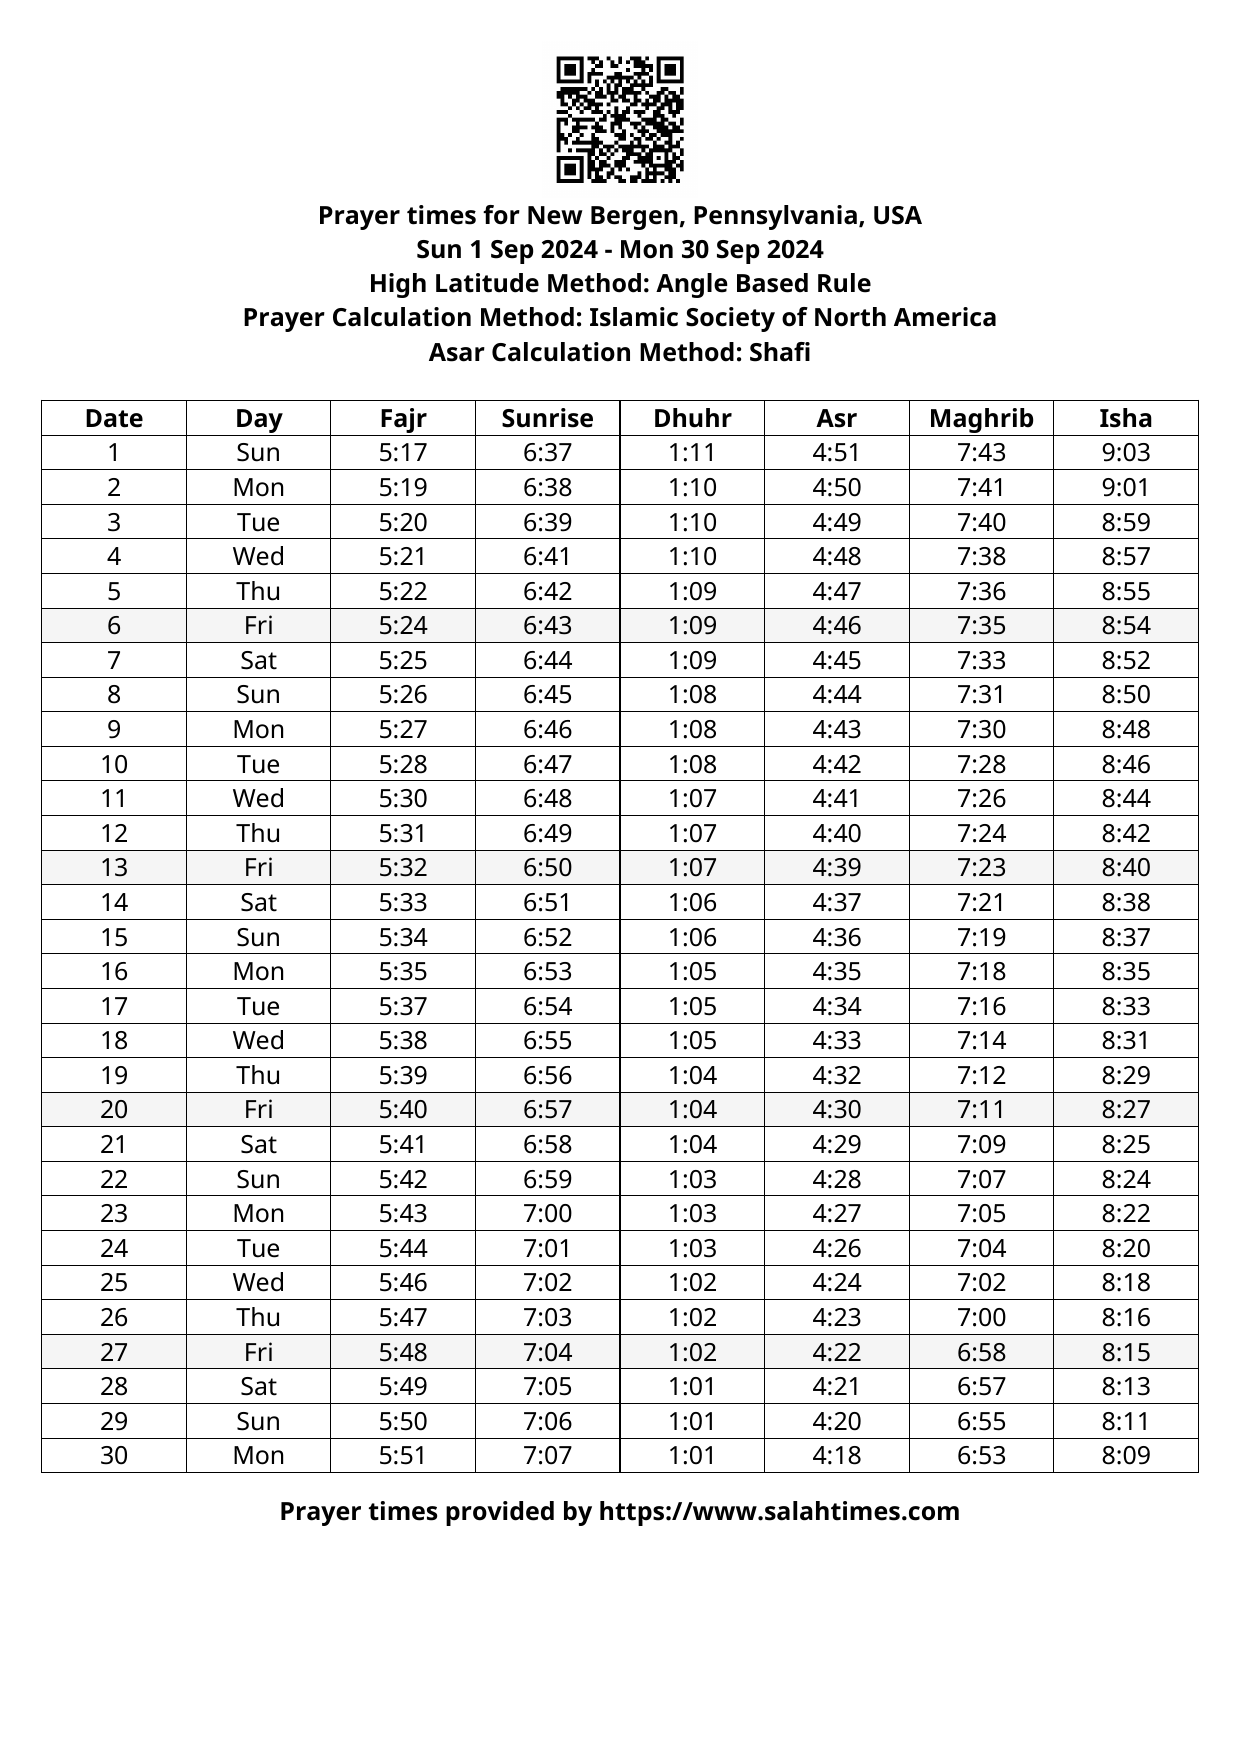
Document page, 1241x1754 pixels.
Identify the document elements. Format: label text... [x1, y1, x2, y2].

table_cell 4:27 [765, 1196, 909, 1230]
table_cell 7:18 [910, 954, 1053, 988]
table_cell Thu [187, 1058, 330, 1092]
table_cell 7:16 [910, 989, 1053, 1022]
text High Latitude Method: Angle Based Rule [42, 266, 1198, 300]
table_cell 5:46 [331, 1266, 475, 1299]
table_cell 8:46 [1054, 747, 1198, 780]
table_cell 5:49 [331, 1369, 475, 1403]
table_cell 6:43 [476, 609, 619, 642]
table_header Asr [765, 401, 909, 434]
table_cell Wed [187, 539, 330, 573]
table_cell Thu [187, 1300, 330, 1334]
table_cell 8:20 [1054, 1231, 1198, 1264]
table_cell 4:30 [765, 1093, 909, 1126]
table_cell 7:23 [910, 851, 1053, 884]
table_cell 4:44 [765, 678, 909, 711]
table_cell 6:49 [476, 816, 619, 849]
table_cell 1:03 [621, 1162, 764, 1195]
table_cell 6:48 [476, 781, 619, 815]
table_cell 6:53 [910, 1439, 1053, 1472]
table_cell 1:02 [621, 1335, 764, 1368]
table_cell 11 [42, 781, 186, 815]
table_cell 8:59 [1054, 505, 1198, 538]
table_cell 1:09 [621, 643, 764, 677]
table_cell 6:51 [476, 885, 619, 919]
table_cell 1:08 [621, 712, 764, 746]
table_cell Sat [187, 1127, 330, 1161]
table_cell 14 [42, 885, 186, 919]
table_cell 20 [42, 1093, 186, 1126]
table_cell 30 [42, 1439, 186, 1472]
table_cell 6:59 [476, 1162, 619, 1195]
table_cell 5:44 [331, 1231, 475, 1264]
table_cell Fri [187, 609, 330, 642]
table_cell 28 [42, 1369, 186, 1403]
table_cell 5:30 [331, 781, 475, 815]
table_cell 22 [42, 1162, 186, 1195]
table_cell 6:53 [476, 954, 619, 988]
table_cell 21 [42, 1127, 186, 1161]
table_cell 5:22 [331, 574, 475, 607]
table_cell 8:24 [1054, 1162, 1198, 1195]
table_cell 7:14 [910, 1024, 1053, 1057]
table_cell 7:00 [476, 1196, 619, 1230]
table_cell 9:03 [1054, 436, 1198, 469]
table_cell Tue [187, 1231, 330, 1264]
table_cell 4:36 [765, 920, 909, 953]
table_cell 4:32 [765, 1058, 909, 1092]
table_cell 4:41 [765, 781, 909, 815]
table_cell 7:06 [476, 1404, 619, 1437]
table_cell 6:55 [476, 1024, 619, 1057]
table_cell 3 [42, 505, 186, 538]
table_cell 1:10 [621, 505, 764, 538]
table_cell 1:09 [621, 574, 764, 607]
table_cell 8:27 [1054, 1093, 1198, 1126]
table_cell 4:20 [765, 1404, 909, 1437]
table_cell 1:04 [621, 1058, 764, 1092]
table_cell 1:05 [621, 989, 764, 1022]
table_cell 1:09 [621, 609, 764, 642]
text Prayer times for New Bergen, Pennsylvania, USA [42, 198, 1198, 232]
table_cell 7:02 [910, 1266, 1053, 1299]
table_cell 6:46 [476, 712, 619, 746]
table_cell 6:54 [476, 989, 619, 1022]
table_cell 6:41 [476, 539, 619, 573]
table_header Date [42, 401, 186, 434]
table_cell 7:38 [910, 539, 1053, 573]
table_cell 6:56 [476, 1058, 619, 1092]
table_cell Fri [187, 1335, 330, 1368]
table_cell 7:19 [910, 920, 1053, 953]
table_cell 5 [42, 574, 186, 607]
table_cell 6:57 [476, 1093, 619, 1126]
table_cell 7:11 [910, 1093, 1053, 1126]
table_cell 1:08 [621, 747, 764, 780]
table_cell 6:38 [476, 470, 619, 504]
table_cell 1:06 [621, 920, 764, 953]
table_cell 25 [42, 1266, 186, 1299]
table_cell 17 [42, 989, 186, 1022]
table_cell Sun [187, 436, 330, 469]
table_cell 6:55 [910, 1404, 1053, 1437]
table_cell 4:42 [765, 747, 909, 780]
table_cell 6:47 [476, 747, 619, 780]
table_cell Sat [187, 885, 330, 919]
table_cell 5:20 [331, 505, 475, 538]
table_cell 7:36 [910, 574, 1053, 607]
table_cell 5:17 [331, 436, 475, 469]
table_cell 1:10 [621, 470, 764, 504]
table_cell 5:39 [331, 1058, 475, 1092]
table_cell 7:28 [910, 747, 1053, 780]
table_cell 7:05 [476, 1369, 619, 1403]
table_cell 8:52 [1054, 643, 1198, 677]
table_cell 1:01 [621, 1439, 764, 1472]
table_cell 4:46 [765, 609, 909, 642]
table_cell 6:37 [476, 436, 619, 469]
table_cell 4:33 [765, 1024, 909, 1057]
table_cell 1 [42, 436, 186, 469]
table_cell 5:42 [331, 1162, 475, 1195]
table_cell 4:28 [765, 1162, 909, 1195]
table_cell 10 [42, 747, 186, 780]
table_cell 4:51 [765, 436, 909, 469]
table_cell 4:34 [765, 989, 909, 1022]
table_cell 4:29 [765, 1127, 909, 1161]
table_cell 6:58 [476, 1127, 619, 1161]
table_cell 8:31 [1054, 1024, 1198, 1057]
table_cell 8:50 [1054, 678, 1198, 711]
table_cell 2 [42, 470, 186, 504]
table_cell 8:35 [1054, 954, 1198, 988]
table_header Day [187, 401, 330, 434]
table_cell 8:42 [1054, 816, 1198, 849]
table_cell 4:22 [765, 1335, 909, 1368]
table_cell 8:22 [1054, 1196, 1198, 1230]
table_cell 4:39 [765, 851, 909, 884]
table_cell 5:43 [331, 1196, 475, 1230]
table_cell 8:38 [1054, 885, 1198, 919]
table_cell 8:13 [1054, 1369, 1198, 1403]
table_cell Sun [187, 678, 330, 711]
table_cell Tue [187, 747, 330, 780]
table_cell Mon [187, 1439, 330, 1472]
table_cell 6:58 [910, 1335, 1053, 1368]
table_cell 5:24 [331, 609, 475, 642]
table_cell Sat [187, 643, 330, 677]
table_cell 1:01 [621, 1404, 764, 1437]
table_cell 1:07 [621, 851, 764, 884]
table_cell Thu [187, 816, 330, 849]
table_cell 4:23 [765, 1300, 909, 1334]
table_cell 5:48 [331, 1335, 475, 1368]
table_cell 6:45 [476, 678, 619, 711]
table_cell 5:34 [331, 920, 475, 953]
table_cell 8:57 [1054, 539, 1198, 573]
table_cell 7:09 [910, 1127, 1053, 1161]
table_cell 15 [42, 920, 186, 953]
table_cell 5:28 [331, 747, 475, 780]
table_cell 7:00 [910, 1300, 1053, 1334]
table_cell 5:21 [331, 539, 475, 573]
table_cell 5:25 [331, 643, 475, 677]
table_cell 7:26 [910, 781, 1053, 815]
text Sun 1 Sep 2024 - Mon 30 Sep 2024 [42, 232, 1198, 266]
table_cell 7:12 [910, 1058, 1053, 1092]
table_cell 5:33 [331, 885, 475, 919]
table_cell 7:40 [910, 505, 1053, 538]
table_cell 23 [42, 1196, 186, 1230]
table_cell 5:19 [331, 470, 475, 504]
table_cell 12 [42, 816, 186, 849]
table_cell 8:25 [1054, 1127, 1198, 1161]
table_header Isha [1054, 401, 1198, 434]
table_cell 9:01 [1054, 470, 1198, 504]
table_cell 8:48 [1054, 712, 1198, 746]
table_cell 5:35 [331, 954, 475, 988]
table_cell 7:02 [476, 1266, 619, 1299]
table_cell Sun [187, 1162, 330, 1195]
table_cell 5:26 [331, 678, 475, 711]
table_cell 6:39 [476, 505, 619, 538]
table_cell 8:44 [1054, 781, 1198, 815]
table_cell 1:02 [621, 1300, 764, 1334]
table_cell Sun [187, 920, 330, 953]
table_cell 4:47 [765, 574, 909, 607]
table_cell 8:37 [1054, 920, 1198, 953]
table_cell 5:40 [331, 1093, 475, 1126]
table_cell 8:15 [1054, 1335, 1198, 1368]
table_cell 5:32 [331, 851, 475, 884]
table_cell 4:24 [765, 1266, 909, 1299]
table_cell 1:05 [621, 954, 764, 988]
table_cell 8:33 [1054, 989, 1198, 1022]
table_cell 8:16 [1054, 1300, 1198, 1334]
table_cell 7:43 [910, 436, 1053, 469]
table_cell 1:03 [621, 1196, 764, 1230]
table_cell 7:31 [910, 678, 1053, 711]
table_cell 8:18 [1054, 1266, 1198, 1299]
table_cell Fri [187, 851, 330, 884]
table_cell Mon [187, 712, 330, 746]
text Prayer Calculation Method: Islamic Society of North America [42, 300, 1198, 334]
table_cell Tue [187, 505, 330, 538]
table_cell 1:01 [621, 1369, 764, 1403]
table_cell 1:06 [621, 885, 764, 919]
table_cell 4:40 [765, 816, 909, 849]
table_cell Tue [187, 989, 330, 1022]
table_header Maghrib [910, 401, 1053, 434]
table_cell 7:41 [910, 470, 1053, 504]
table_cell 8 [42, 678, 186, 711]
table_cell 5:47 [331, 1300, 475, 1334]
table_cell 5:51 [331, 1439, 475, 1472]
table_cell 8:29 [1054, 1058, 1198, 1092]
table_cell 6:42 [476, 574, 619, 607]
table_cell Sun [187, 1404, 330, 1437]
table_cell Wed [187, 1266, 330, 1299]
table_cell 1:07 [621, 781, 764, 815]
table_cell 4:48 [765, 539, 909, 573]
table_cell 4 [42, 539, 186, 573]
table_cell 8:11 [1054, 1404, 1198, 1437]
table_cell 7:35 [910, 609, 1053, 642]
table_cell 6:57 [910, 1369, 1053, 1403]
table_cell 7:05 [910, 1196, 1053, 1230]
table_cell 7:07 [910, 1162, 1053, 1195]
table_cell 18 [42, 1024, 186, 1057]
table_cell 7:01 [476, 1231, 619, 1264]
table_cell 13 [42, 851, 186, 884]
table_cell 6:52 [476, 920, 619, 953]
table_header Dhuhr [621, 401, 764, 434]
table_cell 7:07 [476, 1439, 619, 1472]
table_cell 16 [42, 954, 186, 988]
table_cell Wed [187, 1024, 330, 1057]
table_cell 8:54 [1054, 609, 1198, 642]
text Asar Calculation Method: Shafi [42, 334, 1198, 368]
table_header Fajr [331, 401, 475, 434]
table_cell Mon [187, 1196, 330, 1230]
table_cell 26 [42, 1300, 186, 1334]
table_cell 6 [42, 609, 186, 642]
table_cell 4:43 [765, 712, 909, 746]
table_cell 1:03 [621, 1231, 764, 1264]
table_cell 6:50 [476, 851, 619, 884]
table_cell 7:30 [910, 712, 1053, 746]
table_cell 5:41 [331, 1127, 475, 1161]
table_cell 8:09 [1054, 1439, 1198, 1472]
table_cell 27 [42, 1335, 186, 1368]
table_cell 4:45 [765, 643, 909, 677]
table_cell 4:50 [765, 470, 909, 504]
table_cell 4:26 [765, 1231, 909, 1264]
table_cell 9 [42, 712, 186, 746]
table_cell 8:40 [1054, 851, 1198, 884]
table_cell 7:04 [476, 1335, 619, 1368]
table_cell 7 [42, 643, 186, 677]
table_cell 4:21 [765, 1369, 909, 1403]
table_cell Mon [187, 954, 330, 988]
table_cell 4:35 [765, 954, 909, 988]
table_cell 6:44 [476, 643, 619, 677]
table_cell 24 [42, 1231, 186, 1264]
table_cell 4:18 [765, 1439, 909, 1472]
table_cell 8:55 [1054, 574, 1198, 607]
table_cell 7:24 [910, 816, 1053, 849]
table_cell 19 [42, 1058, 186, 1092]
table_cell Thu [187, 574, 330, 607]
picture [542, 41, 699, 198]
table_cell 1:10 [621, 539, 764, 573]
table_cell 5:31 [331, 816, 475, 849]
table_cell 1:04 [621, 1093, 764, 1126]
table_cell Mon [187, 470, 330, 504]
table_cell 7:21 [910, 885, 1053, 919]
table_cell 5:50 [331, 1404, 475, 1437]
table_cell 1:07 [621, 816, 764, 849]
table_cell 4:49 [765, 505, 909, 538]
table_cell Fri [187, 1093, 330, 1126]
table_cell 1:04 [621, 1127, 764, 1161]
table_cell 1:11 [621, 436, 764, 469]
table_cell 7:33 [910, 643, 1053, 677]
table_cell Wed [187, 781, 330, 815]
table_cell 7:04 [910, 1231, 1053, 1264]
table_cell 4:37 [765, 885, 909, 919]
table_cell 1:08 [621, 678, 764, 711]
table_cell 5:38 [331, 1024, 475, 1057]
table_cell Sat [187, 1369, 330, 1403]
table_cell 1:05 [621, 1024, 764, 1057]
table_cell 5:37 [331, 989, 475, 1022]
table_cell 1:02 [621, 1266, 764, 1299]
table_cell 5:27 [331, 712, 475, 746]
text Prayer times provided by https://www.salahtimes.com [42, 1494, 1198, 1528]
table_header Sunrise [476, 401, 619, 434]
table_cell 7:03 [476, 1300, 619, 1334]
table_cell 29 [42, 1404, 186, 1437]
